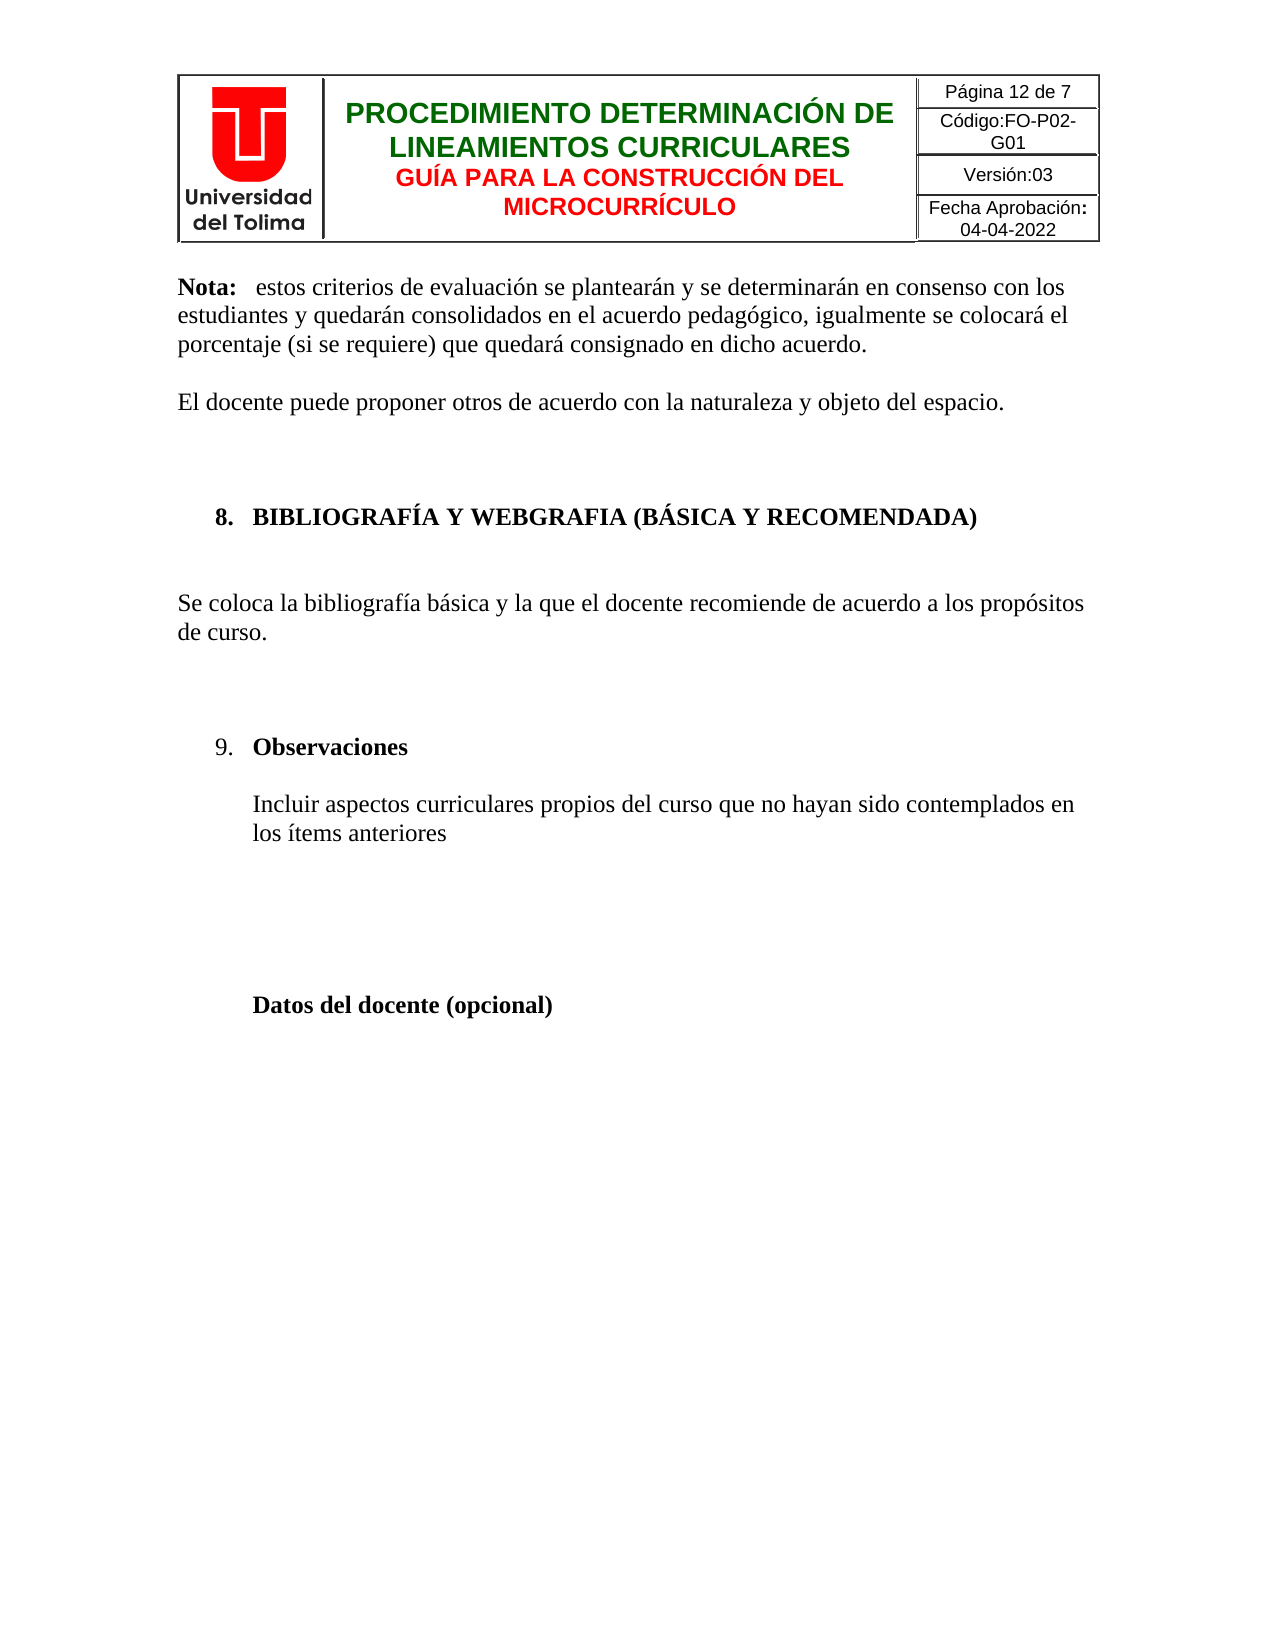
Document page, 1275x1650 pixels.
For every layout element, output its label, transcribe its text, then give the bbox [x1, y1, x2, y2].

text El docente puede proponer otros de acuerdo con la naturaleza y objeto del espacio. [177, 387, 1098, 416]
list BIBLIOGRAFÍA Y WEBGRAFIA (BÁSICA Y RECOMENDADA) [215, 502, 1098, 531]
picture [186, 87, 312, 230]
text Nota: estos criterios de evaluación se plantearán y se determinarán en consenso con los estudiantes y quedarán consolidados en el acuerdo pedagógico, igualmente se colocará el porcentaje (si se requiere) que quedará consignado en dicho acuerdo. [177, 272, 1098, 358]
list Observaciones [215, 732, 1098, 761]
text Se coloca la bibliografía básica y la que el docente recomiende de acuerdo a los propósitos de curso. [177, 588, 1098, 646]
list Incluir aspectos curriculares propios del curso que no hayan sido contemplados en los ítems anteriores [252, 789, 1098, 847]
list Datos del docente (opcional) [252, 991, 1098, 1019]
